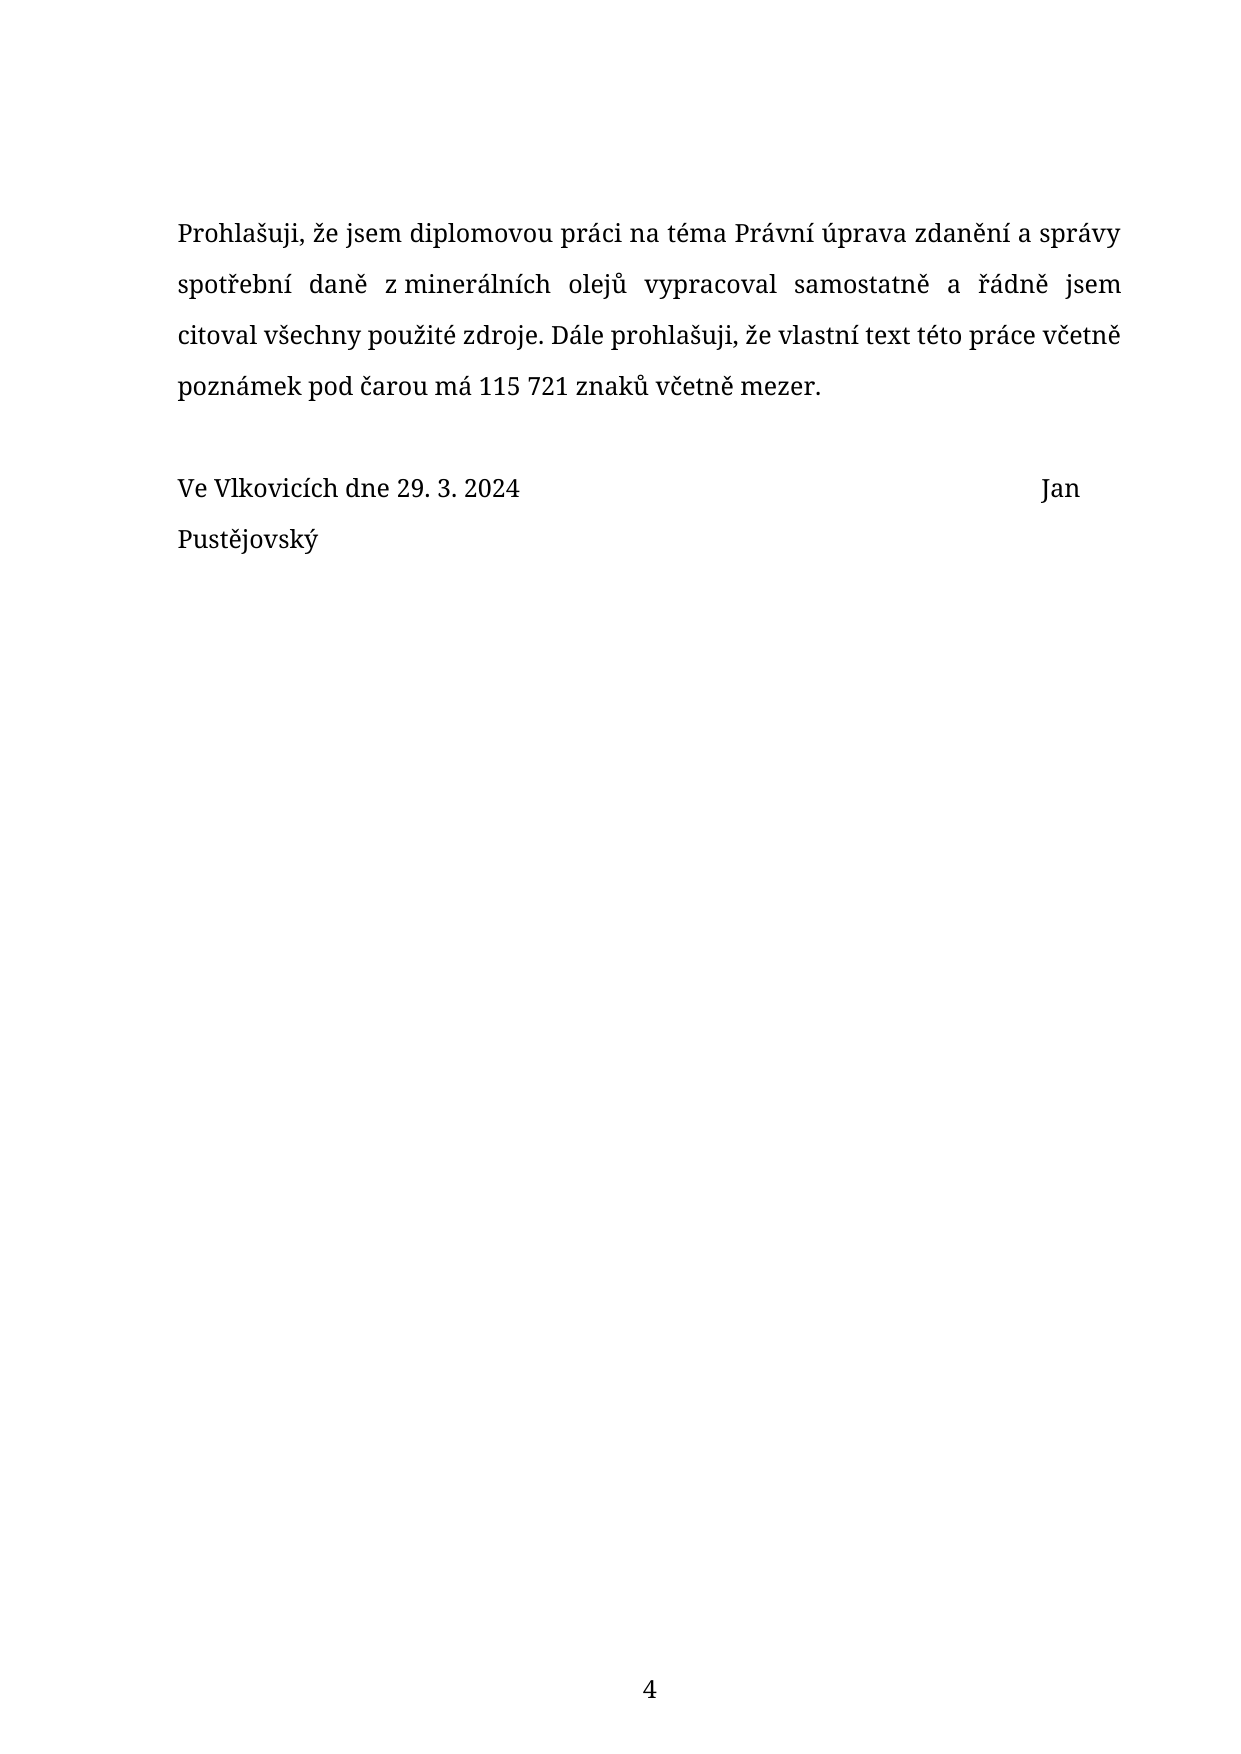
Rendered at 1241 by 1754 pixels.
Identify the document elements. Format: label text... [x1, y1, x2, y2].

text Prohlašuji, že jsem diplomovou práci na téma Právní úprava zdanění a správy spotřební daně z minerálních olejů vypracoval samostatně a řádně jsem citoval všechny použité zdroje. Dále prohlašuji, že vlastní text této práce včetně poznámek pod čarou má 115 721 znaků včetně mezer. [177, 216, 1122, 403]
text Ve Vlkovicích dne 29. 3. 2024 Jan Pustějovský [177, 471, 1122, 556]
